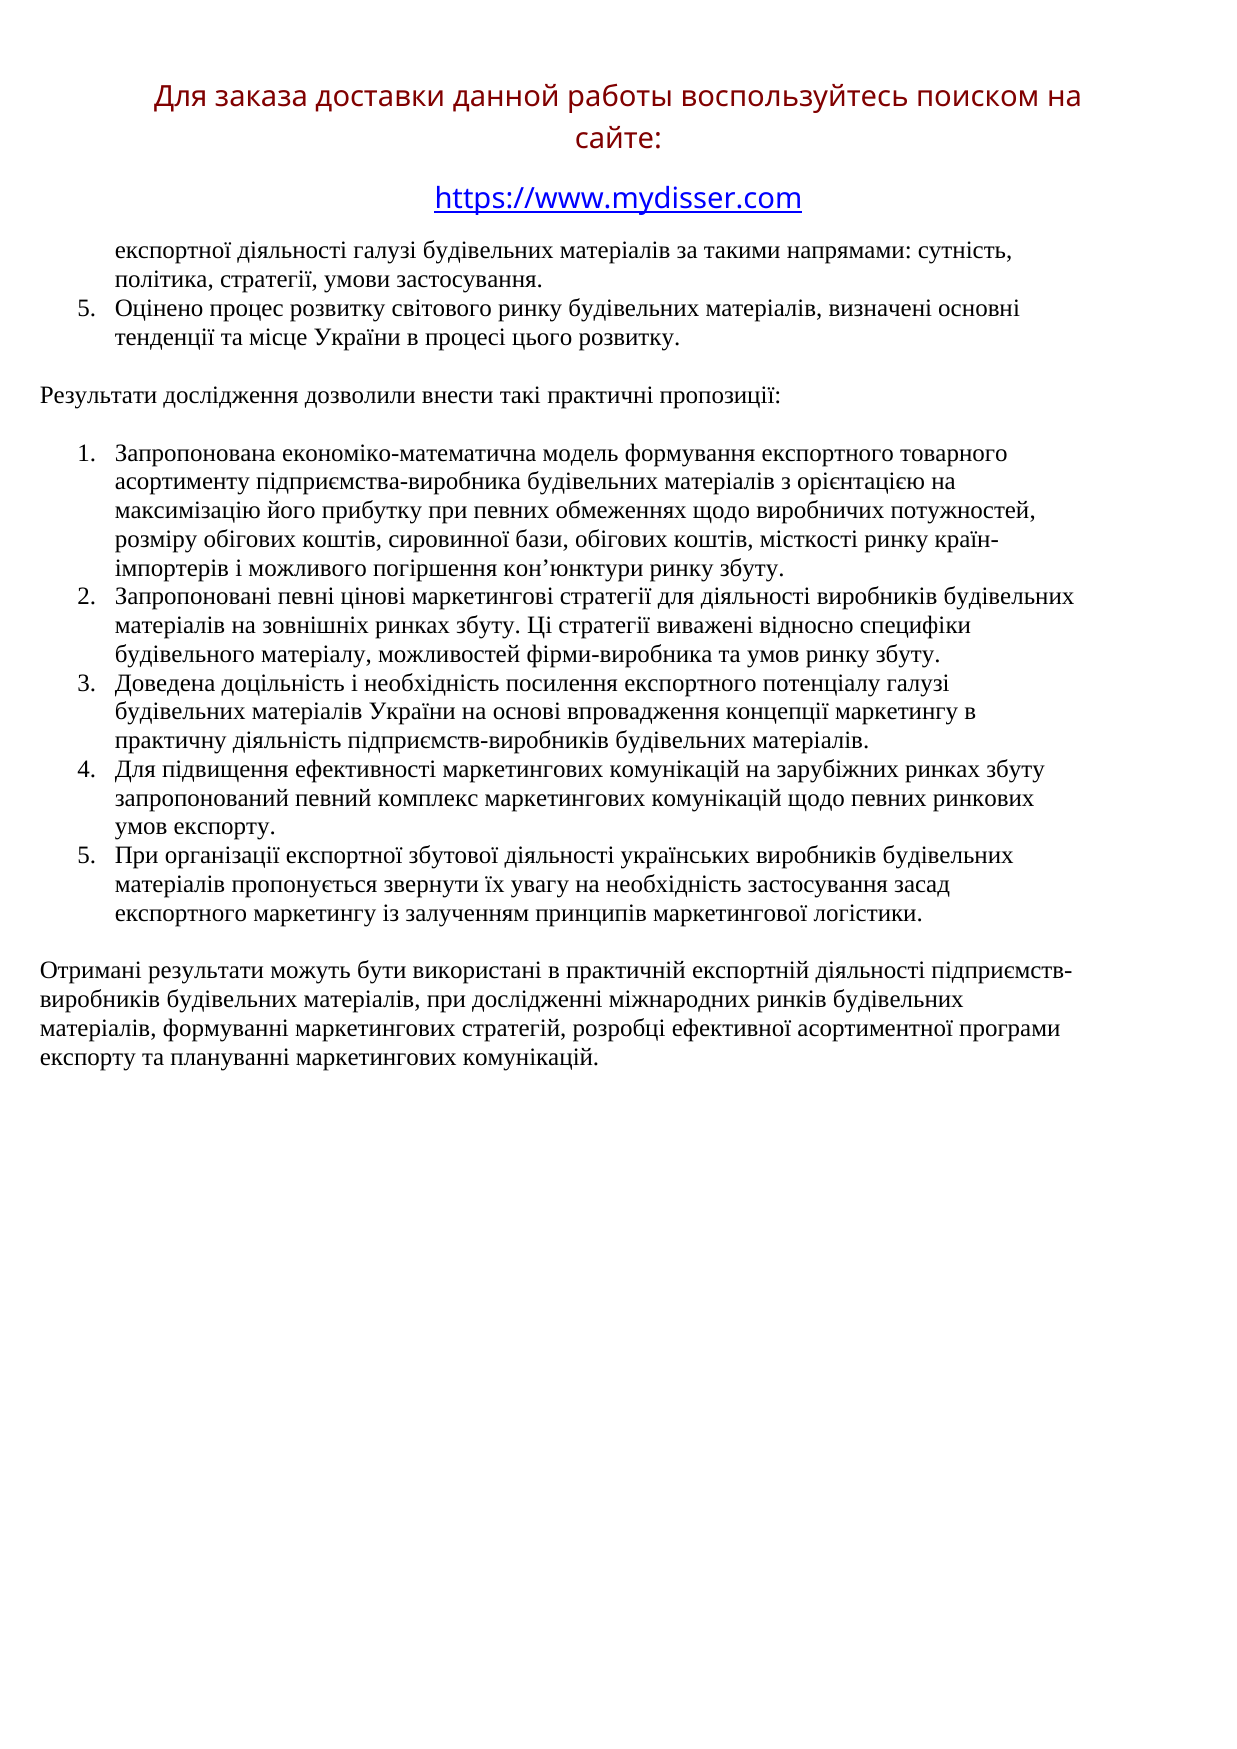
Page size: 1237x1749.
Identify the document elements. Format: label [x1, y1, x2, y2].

table_cell [40, 236, 1086, 1071]
